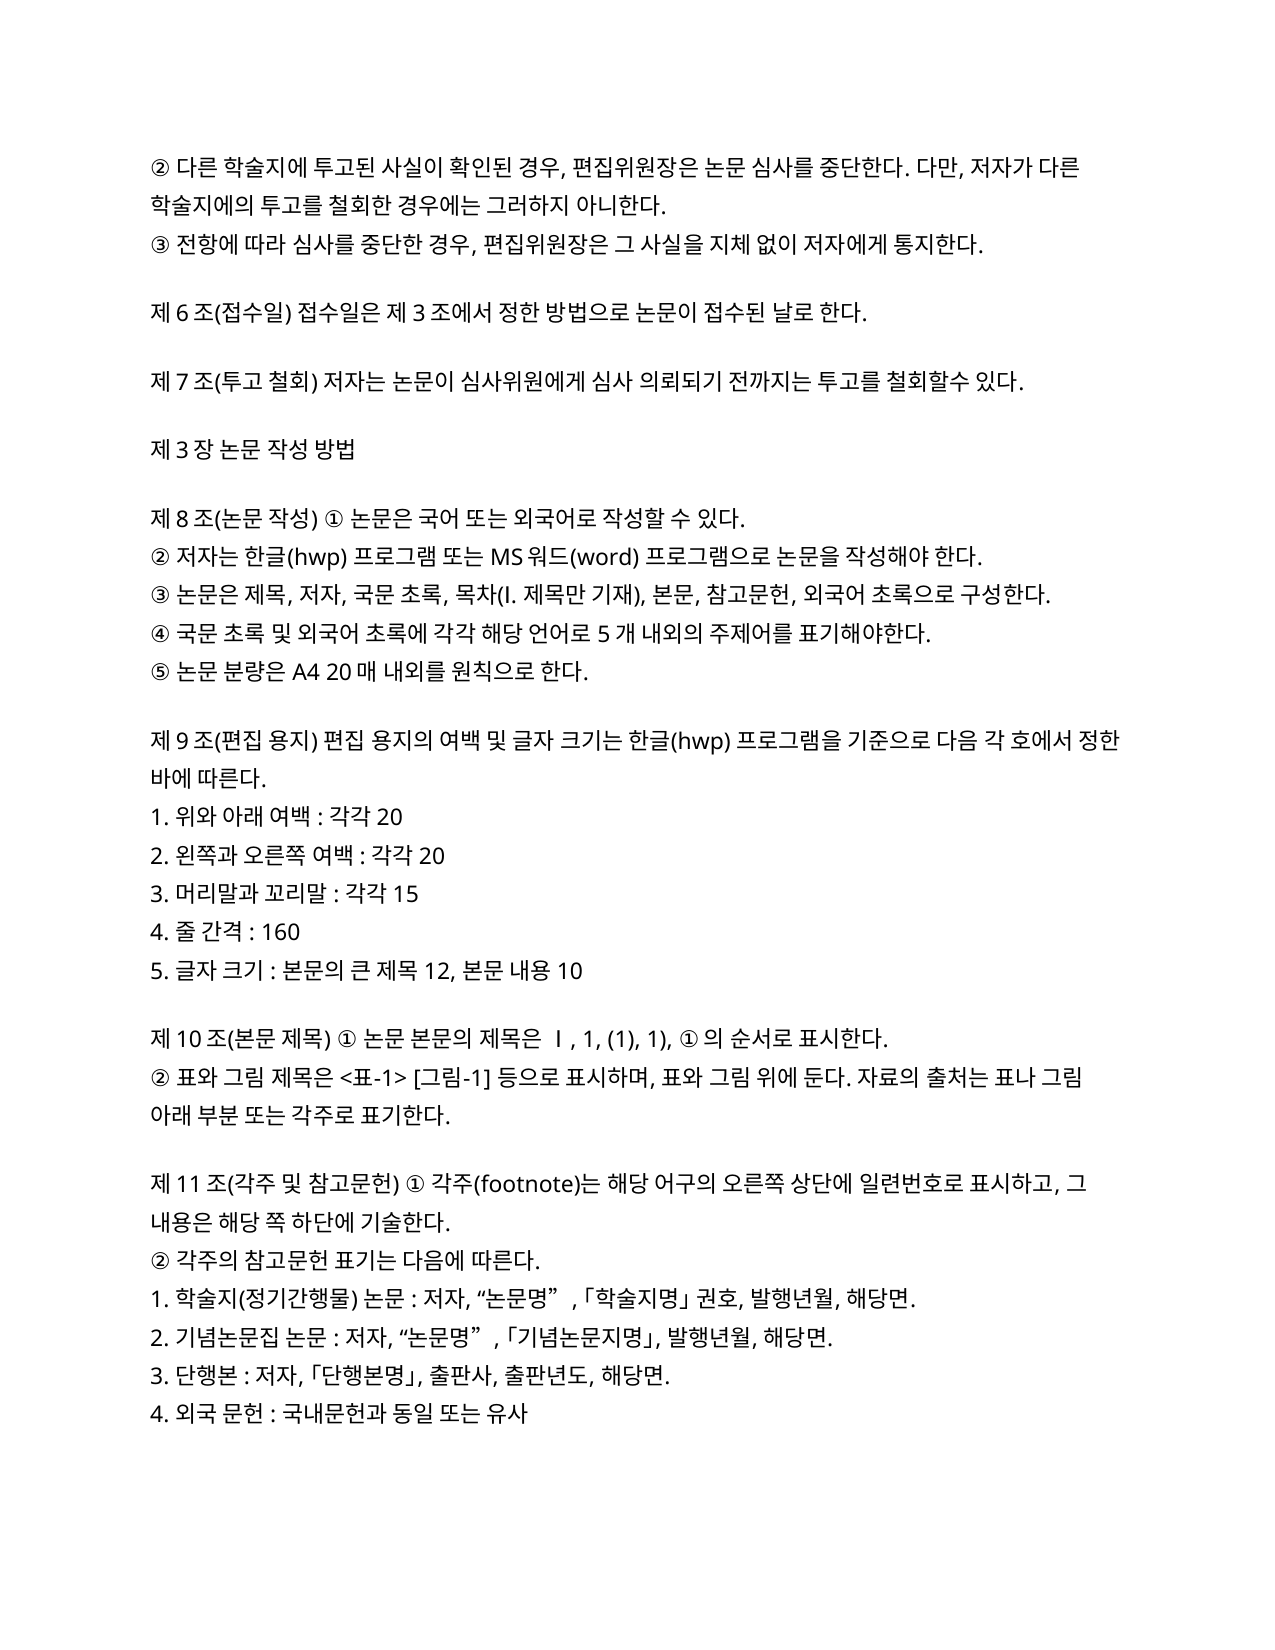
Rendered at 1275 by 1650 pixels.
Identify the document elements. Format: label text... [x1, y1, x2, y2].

text ② 저자는 한글(hwp) 프로그램 또는 MS워드(word) 프로그램으로 논문을 작성해야 한다. [150, 539, 1125, 572]
text 제3장 논문 작성 방법 [150, 432, 1125, 466]
text 2. 왼쪽과 오른쪽 여백 : 각각 20 [150, 837, 1125, 871]
text 제7조(투고 철회) 저자는 논문이 심사위원에게 심사 의뢰되기 전까지는 투고를 철회할수 있다. [150, 364, 1125, 397]
text ⑤ 논문 분량은 A4 20매 내외를 원칙으로 한다. [150, 654, 1125, 687]
text 4. 줄 간격 : 160 [150, 914, 1125, 947]
text 4. 외국 문헌 : 국내문헌과 동일 또는 유사 [150, 1396, 1125, 1429]
text 1. 위와 아래 여백 : 각각 20 [150, 799, 1125, 832]
text 3. 머리말과 꼬리말 : 각각 15 [150, 876, 1125, 909]
text 3. 단행본 : 저자, ｢단행본명｣, 출판사, 출판년도, 해당면. [150, 1358, 1125, 1391]
text ② 각주의 참고문헌 표기는 다음에 따른다. [150, 1243, 1125, 1276]
text 제9조(편집 용지) 편집 용지의 여백 및 글자 크기는 한글(hwp) 프로그램을 기준으로 다음 각 호에서 정한 바에 따른다. [150, 723, 1125, 794]
text ③ 논문은 제목, 저자, 국문 초록, 목차(Ⅰ. 제목만 기재), 본문, 참고문헌, 외국어 초록으로 구성한다. [150, 577, 1125, 611]
text 제8조(논문 작성) ① 논문은 국어 또는 외국어로 작성할 수 있다. [150, 501, 1125, 534]
text ③ 전항에 따라 심사를 중단한 경우, 편집위원장은 그 사실을 지체 없이 저자에게 통지한다. [150, 227, 1125, 260]
text 제6조(접수일) 접수일은 제3조에서 정한 방법으로 논문이 접수된 날로 한다. [150, 295, 1125, 328]
text 2. 기념논문집 논문 : 저자, “논문명”, ｢기념논문지명｣, 발행년월, 해당면. [150, 1319, 1125, 1353]
text ④ 국문 초록 및 외국어 초록에 각각 해당 언어로 5개 내외의 주제어를 표기해야한다. [150, 616, 1125, 649]
text 제10조(본문 제목) ① 논문 본문의 제목은 Ⅰ, 1, (1), 1), ①의 순서로 표시한다. [150, 1021, 1125, 1054]
text 5. 글자 크기 : 본문의 큰 제목 12, 본문 내용 10 [150, 952, 1125, 986]
text ② 다른 학술지에 투고된 사실이 확인된 경우, 편집위원장은 논문 심사를 중단한다. 다만, 저자가 다른 학술지에의 투고를 철회한 경우에는 그러하지 아니한다. [150, 150, 1125, 222]
text 1. 학술지(정기간행물) 논문 : 저자, “논문명”, ｢학술지명｣ 권호, 발행년월, 해당면. [150, 1281, 1125, 1314]
text ② 표와 그림 제목은 <표-1> [그림-1] 등으로 표시하며, 표와 그림 위에 둔다. 자료의 출처는 표나 그림 아래 부분 또는 각주로 표기한다. [150, 1059, 1125, 1131]
text 제11조(각주 및 참고문헌) ① 각주(footnote)는 해당 어구의 오른쪽 상단에 일련번호로 표시하고, 그 내용은 해당 쪽 하단에 기술한다. [150, 1166, 1125, 1238]
